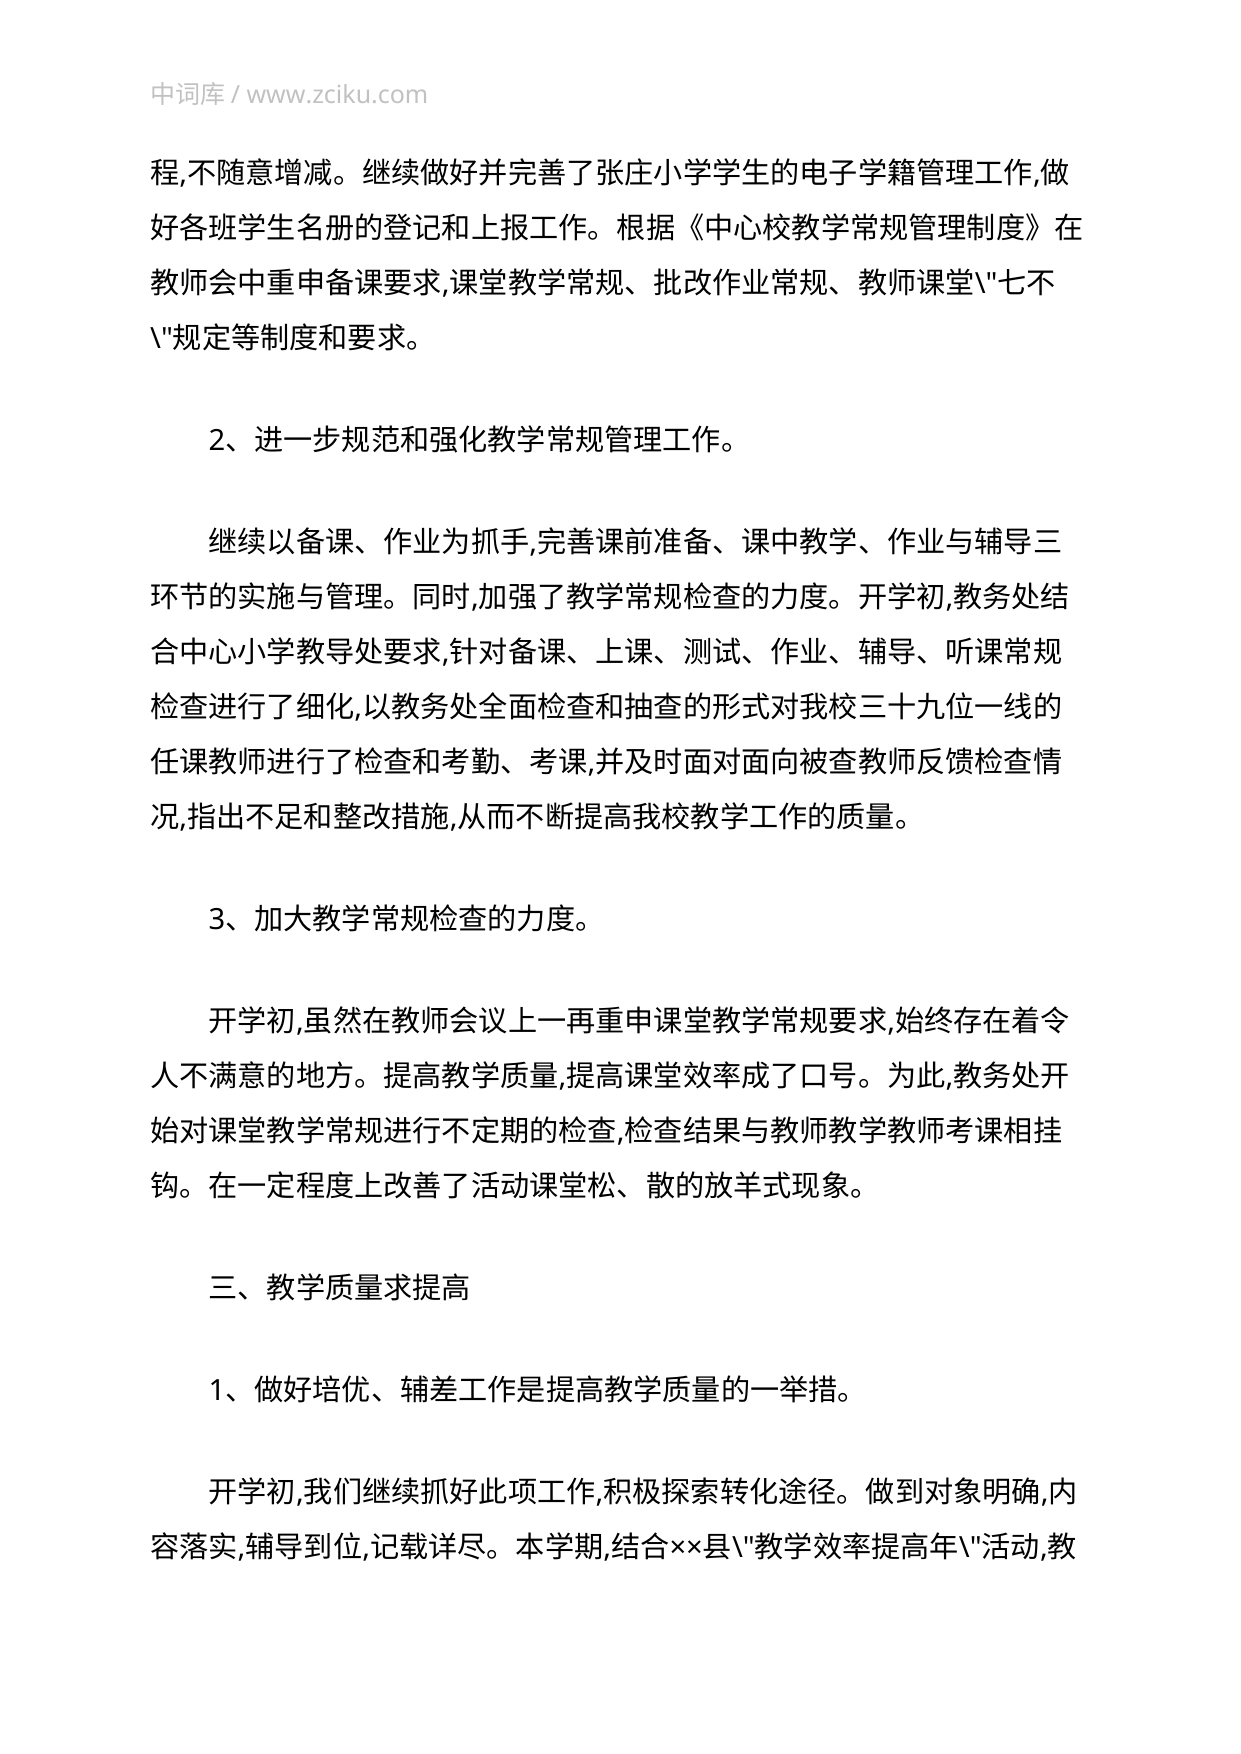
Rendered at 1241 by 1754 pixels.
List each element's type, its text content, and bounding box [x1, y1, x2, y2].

text 开学初,虽然在教师会议上一再重申课堂教学常规要求,始终存在着令人不满意的地方。提高教学质量,提高课堂效率成了口号。为此,教务处开始对课堂教学常规进行不定期的检查,检查结果与教师教学教师考课相挂钩。在一定程度上改善了活动课堂松、散的放羊式现象。 [150, 998, 1090, 1205]
text 2、进一步规范和强化教学常规管理工作。 [150, 417, 1090, 459]
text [150, 1468, 1090, 1566]
text 三、教学质量求提高 [150, 1264, 1090, 1307]
text 继续以备课、作业为抓手,完善课前准备、课中教学、作业与辅导三环节的实施与管理。同时,加强了教学常规检查的力度。开学初,教务处结合中心小学教导处要求,针对备课、上课、测试、作业、辅导、听课常规检查进行了细化,以教务处全面检查和抽查的形式对我校三十九位一线的任课教师进行了检查和考勤、考课,并及时面对面向被查教师反馈检查情况,指出不足和整改措施,从而不断提高我校教学工作的质量。 [150, 519, 1090, 836]
text 1、做好培优、辅差工作是提高教学质量的一举措。 [150, 1366, 1090, 1409]
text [150, 150, 1090, 357]
text 3、加大教学常规检查的力度。 [150, 896, 1090, 938]
